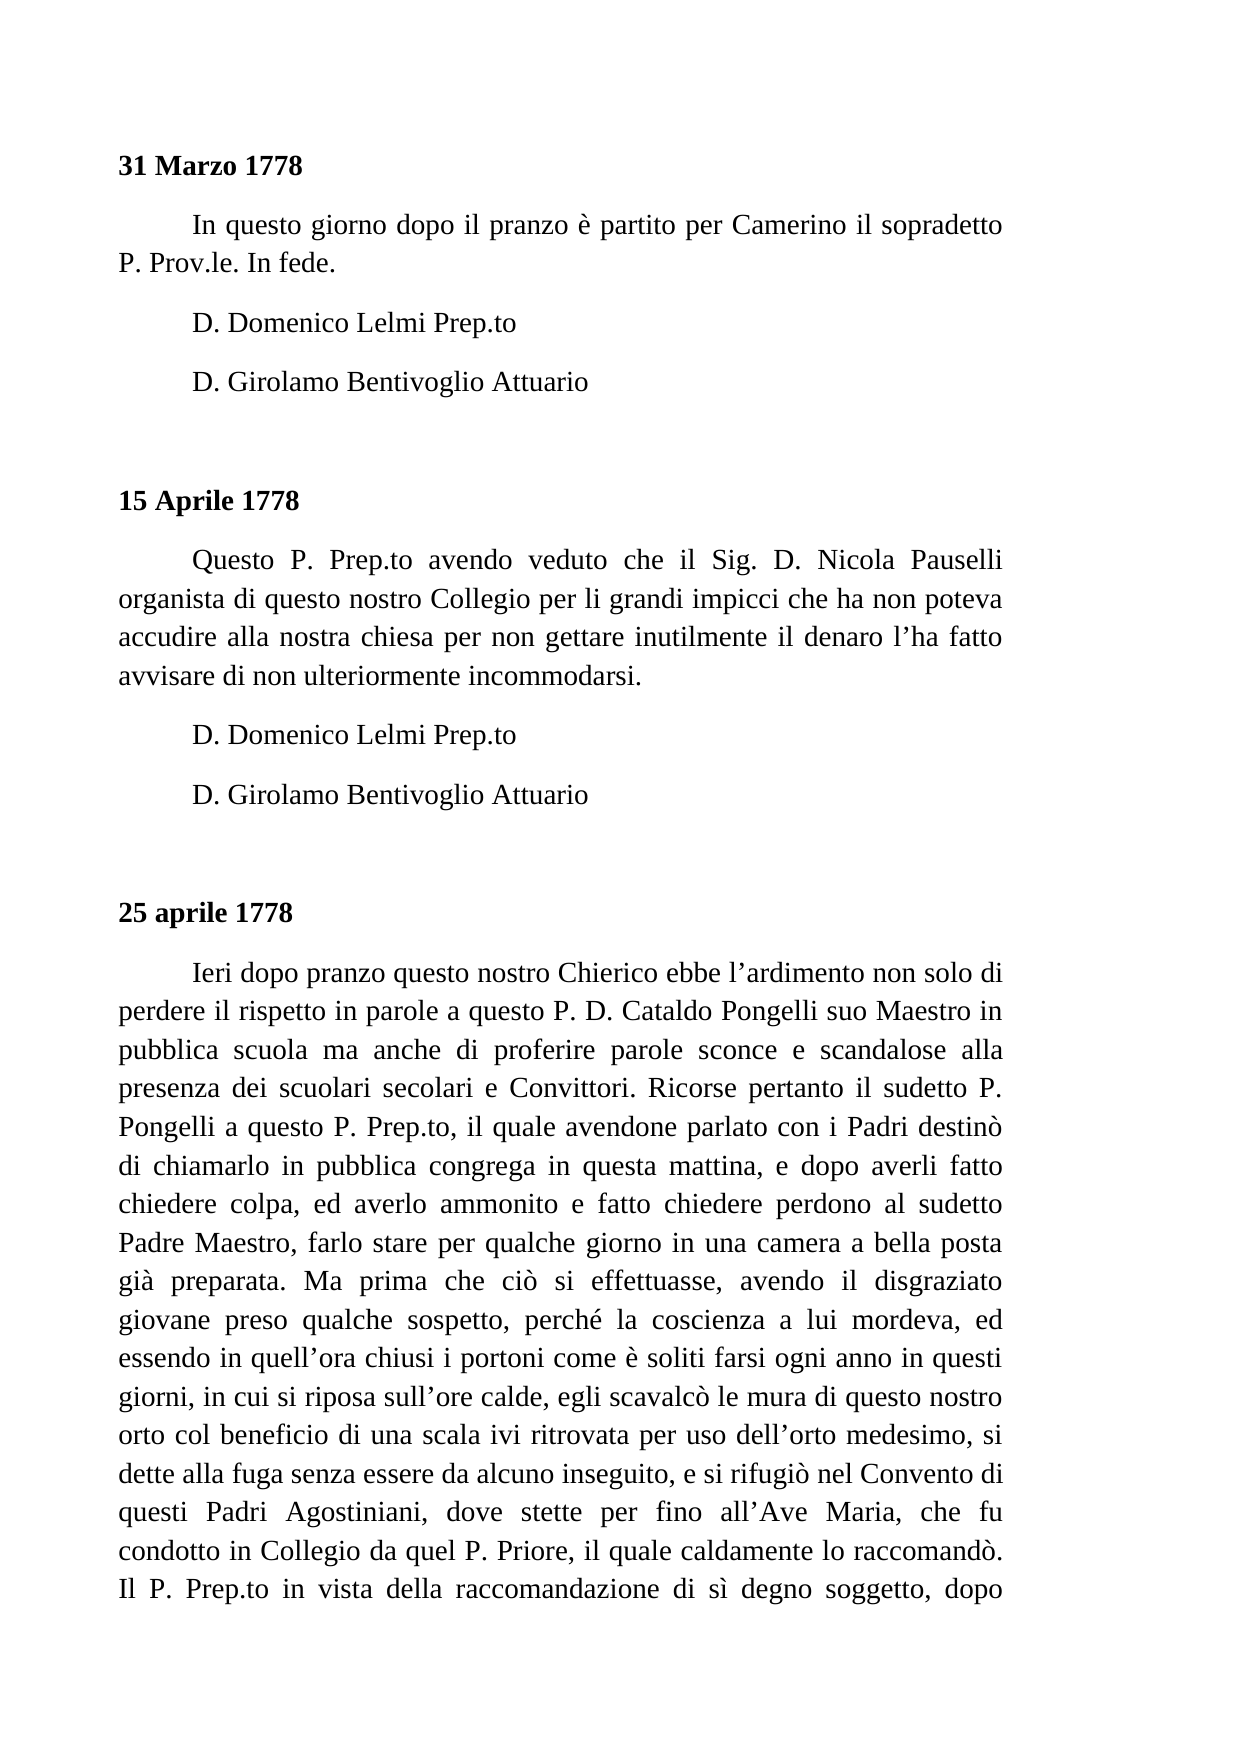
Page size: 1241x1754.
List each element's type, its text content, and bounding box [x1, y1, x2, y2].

text D. Domenico Lelmi Prep.to [118, 305, 1004, 338]
text D. Domenico Lelmi Prep.to [118, 717, 1004, 751]
text 25 aprile 1778 [118, 896, 1004, 929]
text 15 Aprile 1778 [118, 483, 1004, 517]
text D. Girolamo Bentivoglio Attuario [118, 364, 1004, 398]
text In questo giorno dopo il pranzo è partito per Camerino il sopradetto P. Prov.le. In fede. [118, 207, 1004, 279]
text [118, 955, 1004, 1605]
text D. Girolamo Bentivoglio Attuario [118, 777, 1004, 810]
text Questo P. Prep.to avendo veduto che il Sig. D. Nicola Pauselli organista di questo nostro Collegio per li grandi impicci che ha non poteva accudire alla nostra chiesa per non gettare inutilmente il denaro l’ha fatto avvisare di non ulteriormente incommodarsi. [118, 542, 1004, 692]
text 31 Marzo 1778 [118, 148, 1004, 181]
